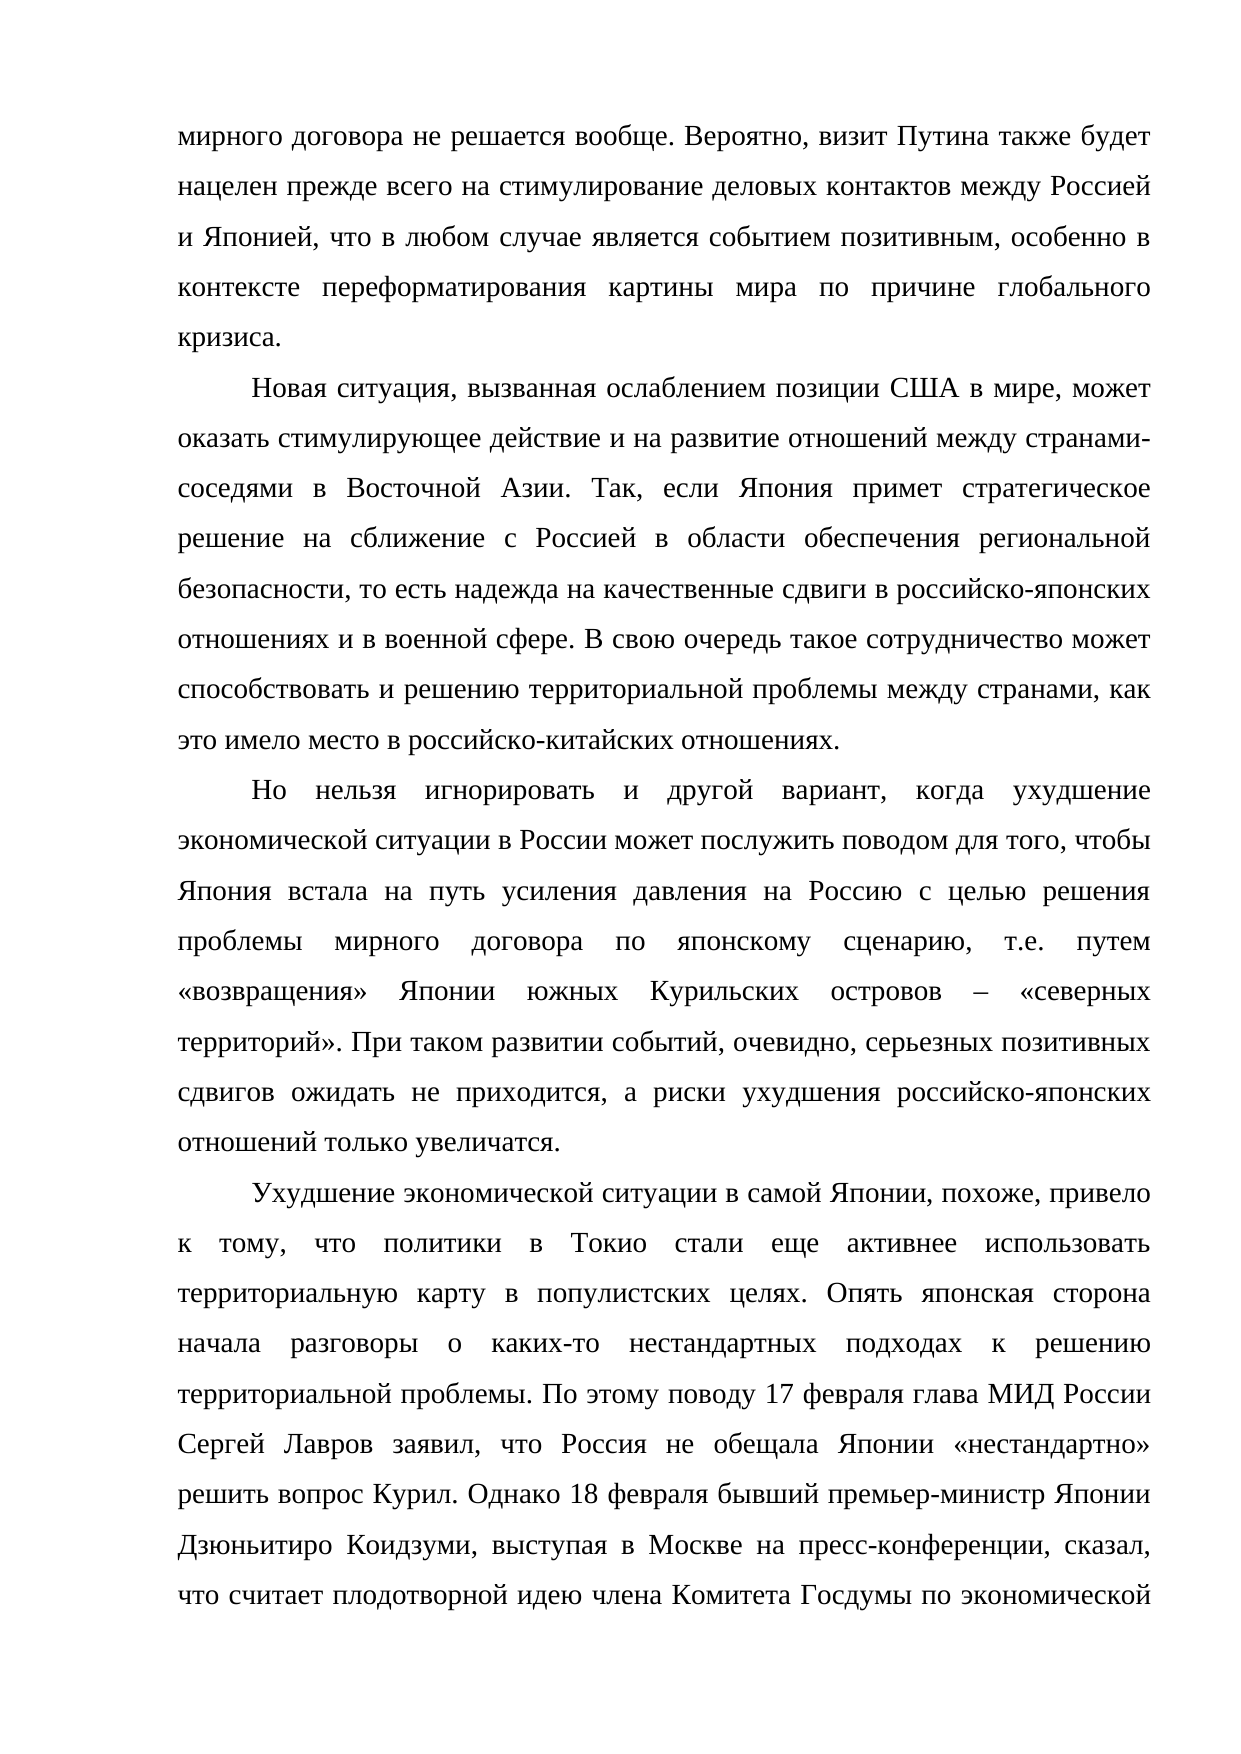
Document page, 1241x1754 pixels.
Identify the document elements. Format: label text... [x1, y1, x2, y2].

text Но нельзя игнорировать и другой вариант, когда ухудшение экономической ситуации в России может послужить поводом для того, чтобы Япония встала на путь усиления давления на Россию с целью решения проблемы мирного договора по японскому сценарию, т.е. путем «возвращения» Японии южных Курильских островов – «северных территорий». При таком развитии событий, очевидно, серьезных позитивных сдвигов ожидать не приходится, а риски ухудшения российско-японских отношений только увеличатся. [177, 772, 1152, 1158]
text Новая ситуация, вызванная ослаблением позиции США в мире, может оказать стимулирующее действие и на развитие отношений между странами-соседями в Восточной Азии. Так, если Япония примет стратегическое решение на сближение с Россией в области обеспечения региональной безопасности, то есть надежда на качественные сдвиги в российско-японских отношениях и в военной сфере. В свою очередь такое сотрудничество может способствовать и решению территориальной проблемы между странами, как это имело место в российско-китайских отношениях. [177, 370, 1152, 755]
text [177, 118, 1152, 353]
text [177, 1175, 1152, 1611]
